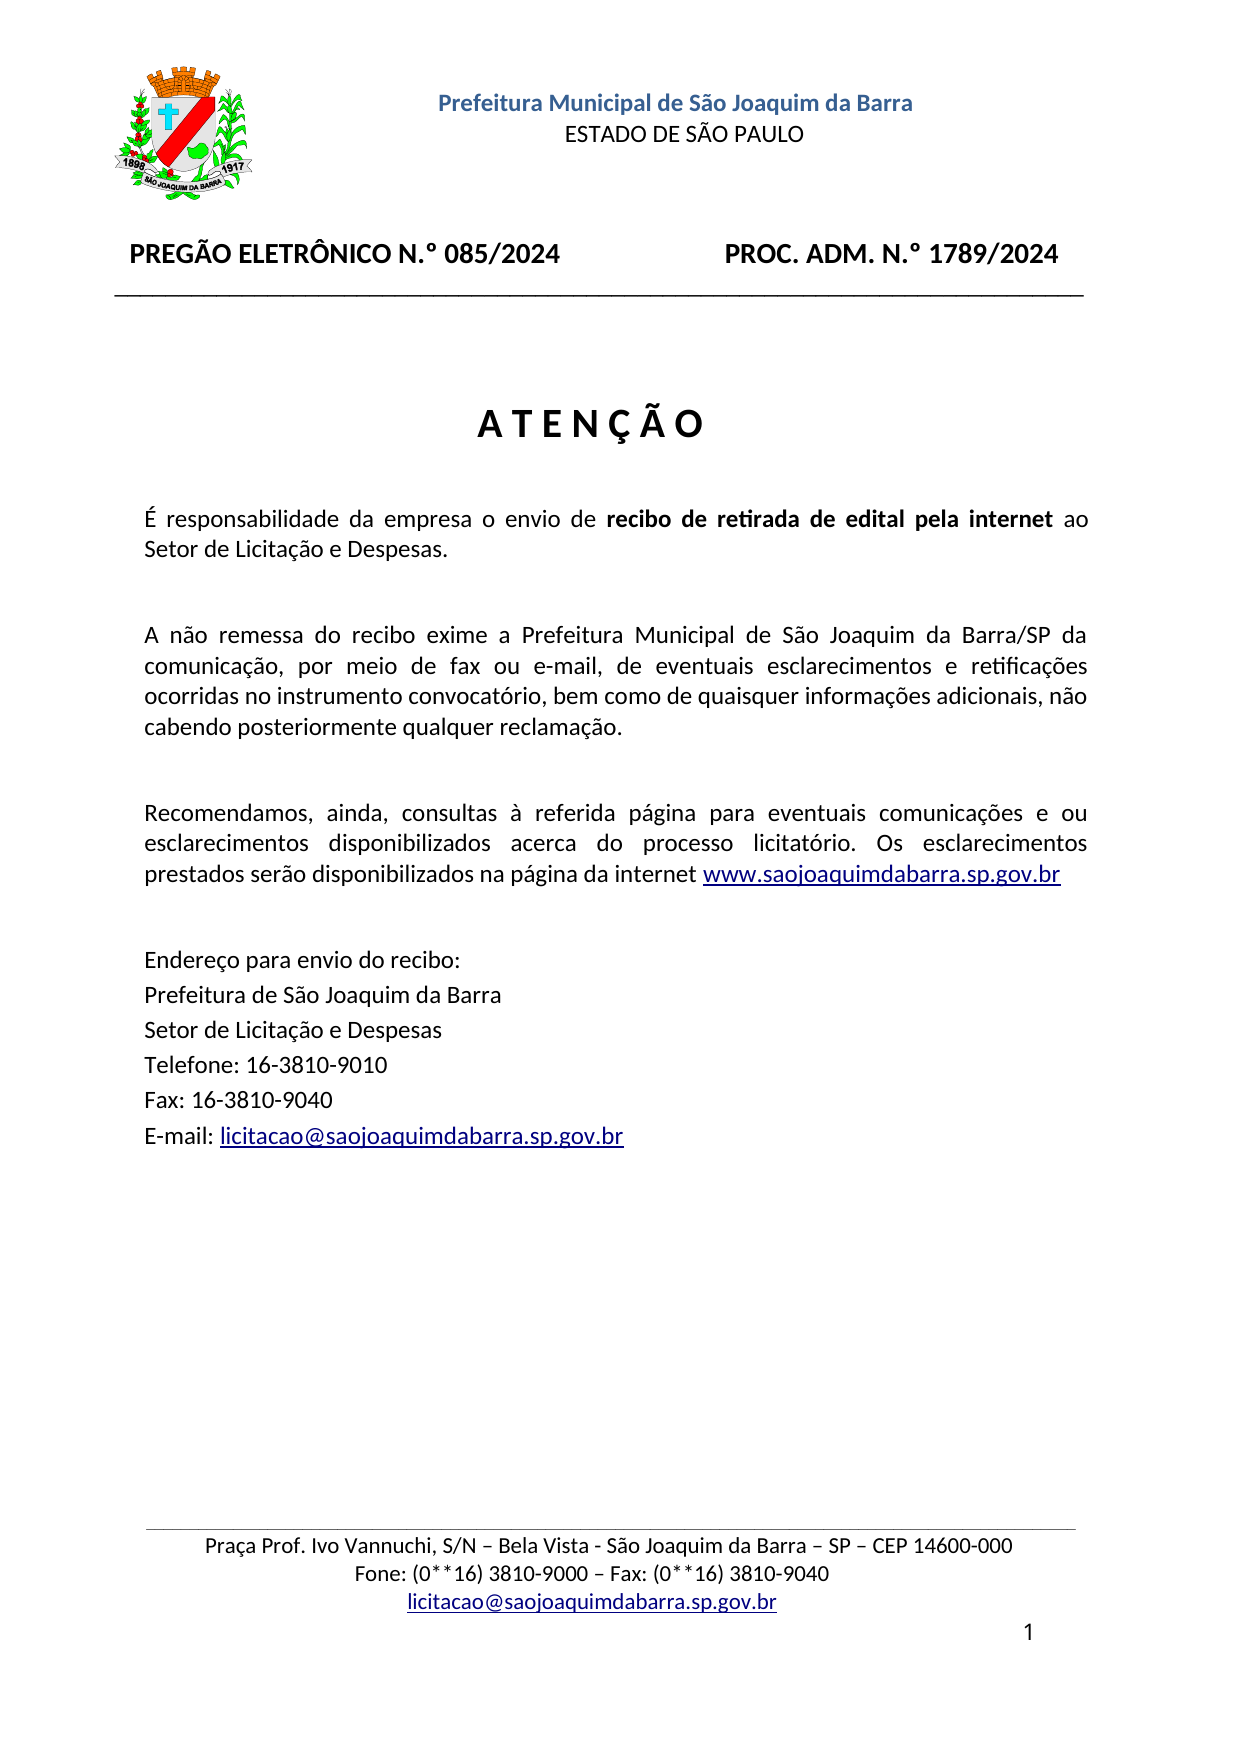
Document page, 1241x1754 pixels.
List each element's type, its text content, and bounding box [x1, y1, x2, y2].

text Endereço para envio do recibo: [144, 944, 1036, 975]
subtitle A T E N Ç Ã O [144, 397, 1036, 447]
text E-mail: licitacao@saojoaquimdabarra.sp.gov.br [144, 1120, 1036, 1150]
text Fax: 16-3810-9040 [144, 1084, 1036, 1115]
text Setor de Licitação e Despesas [144, 1014, 1036, 1045]
text É responsabilidade da empresa o envio de recibo de retirada de edital pela internet ao Setor de Licitação e Despesas. [144, 503, 1089, 564]
text Prefeitura de São Joaquim da Barra [144, 979, 1036, 1010]
text A não remessa do recibo exime a Prefeitura Municipal de São Joaquim da Barra/SP da comunicação, por meio de fax ou e-mail, de eventuais esclarecimentos e retificações ocorridas no instrumento convocatório, bem como de quaisquer informações adicionais, não cabendo posteriormente qualquer reclamação. [144, 619, 1089, 742]
text Telefone: 16-3810-9010 [144, 1049, 1036, 1080]
text Recomendamos, ainda, consultas à referida página para eventuais comunicações e ou esclarecimentos disponibilizados acerca do processo licitatório. Os esclarecimentos prestados serão disponibilizados na página da internet www.saojoaquimdabarra.sp.gov.br [144, 797, 1089, 889]
